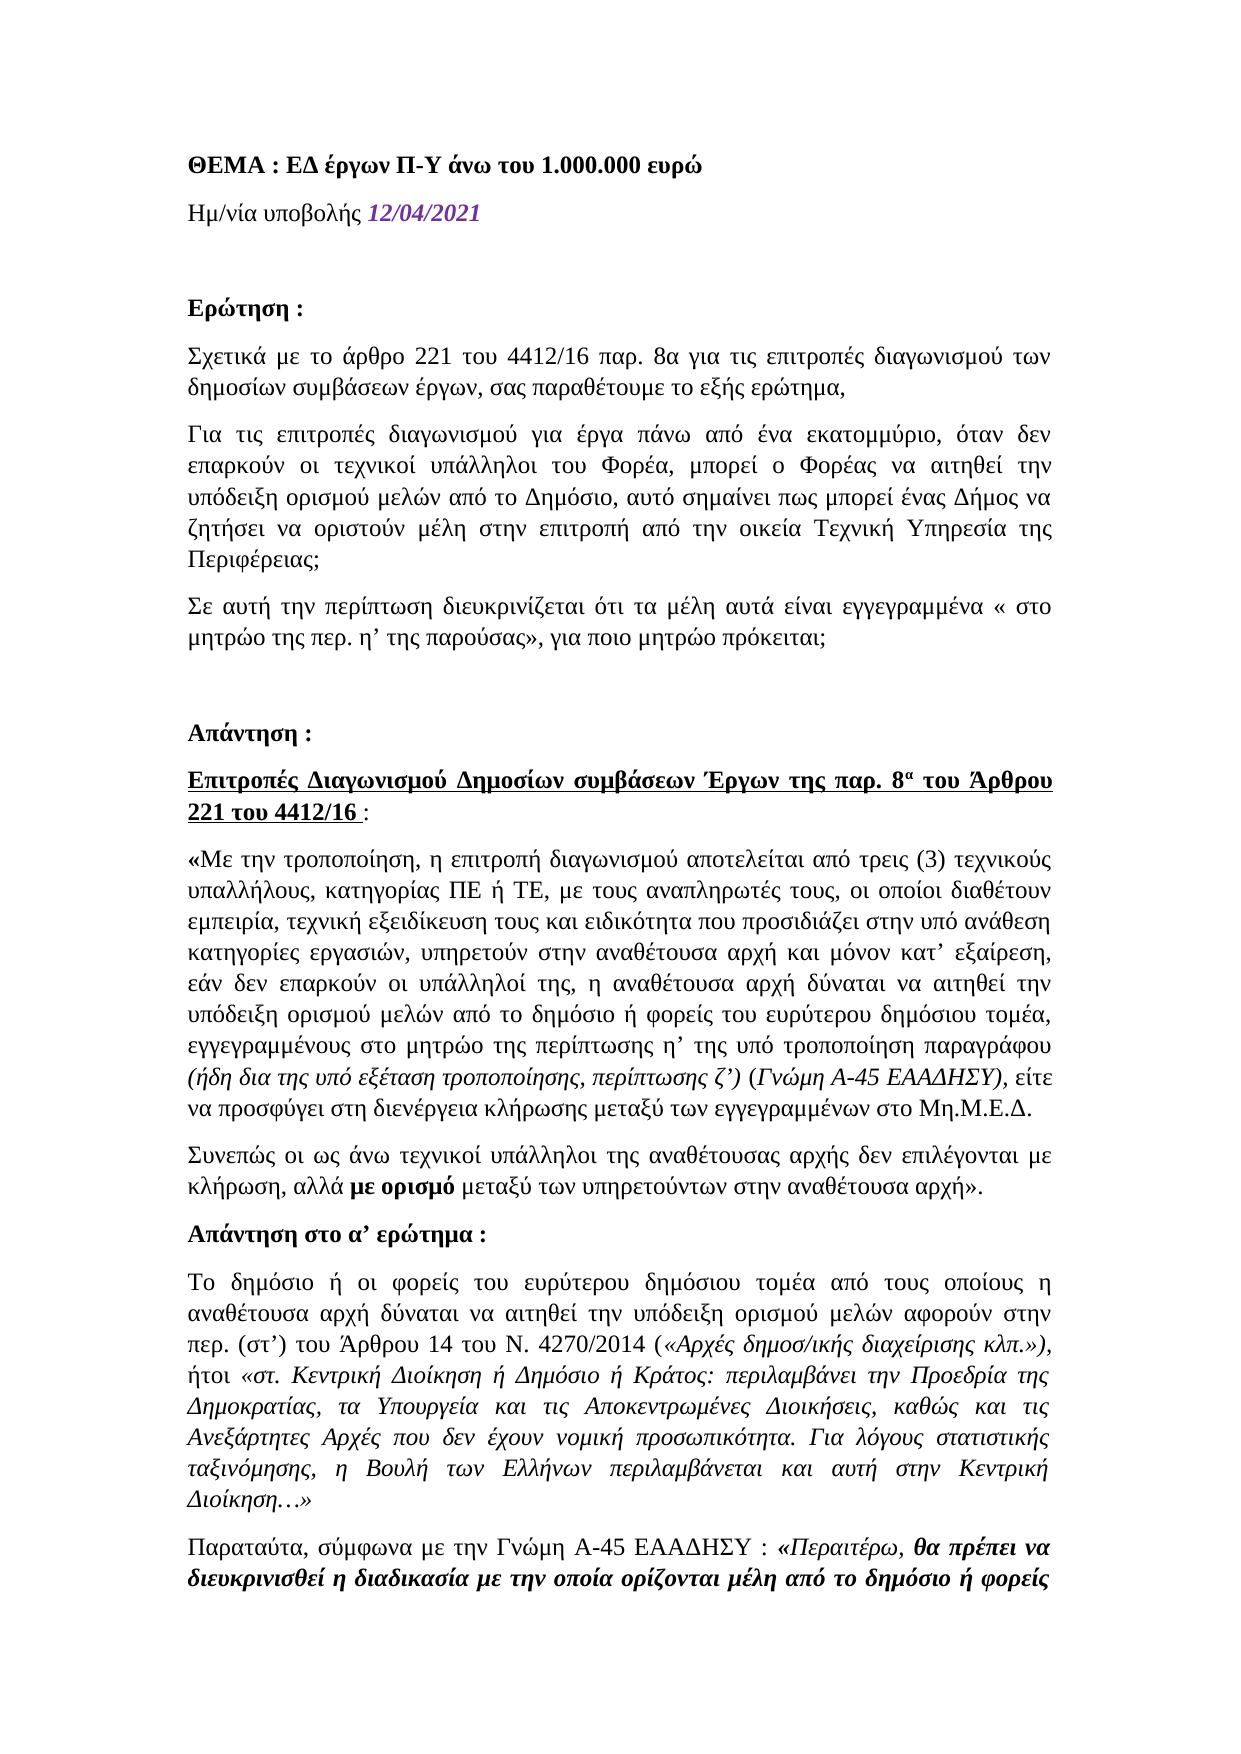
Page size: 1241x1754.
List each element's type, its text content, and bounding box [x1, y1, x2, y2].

text Σχετικά με το άρθρο 221 του 4412/16 παρ. 8α για τις επιτροπές διαγωνισμού των δημοσίων συμβάσεων έργων, σας παραθέτουμε το εξής ερώτημα, [187, 341, 1053, 401]
text Ερώτηση : [187, 293, 1053, 322]
text Σε αυτή την περίπτωση διευκρινίζεται ότι τα μέλη αυτά είναι εγγεγραμμένα « στο μητρώο της περ. η’ της παρούσας», για ποιο μητρώο πρόκειται; [187, 591, 1053, 651]
text Επιτροπές Διαγωνισμού Δημοσίων συμβάσεων Έργων της παρ. 8α του Άρθρου 221 του 4412/16 : [187, 766, 1053, 791]
text ΘΕΜΑ : ΕΔ έργων Π-Υ άνω του 1.000.000 ευρώ [187, 150, 1053, 179]
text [187, 1532, 1053, 1592]
text Απάντηση : [187, 718, 1053, 747]
text Το δημόσιο ή οι φορείς του ευρύτερου δημόσιου τομέα από τους οποίους η αναθέτουσα αρχή δύναται να αιτηθεί την υπόδειξη ορισμού μελών αφορούν στην περ. (στ’) του Άρθρου 14 του Ν. 4270/2014 («Αρχές δημοσ/ικής διαχείρισης κλπ.»), ήτοι «στ. Κεντρική Διοίκηση ή Δημόσιο ή Κράτος: περιλαμβάνει την Προεδρία της Δημοκρατίας, τα Υπουργεία και τις Αποκεντρωμένες Διοικήσεις, καθώς και τις Ανεξάρτητες Αρχές που δεν έχουν νομική προσωπικότητα. Για λόγους στατιστικής ταξινόμησης, η Βουλή των Ελλήνων περιλαμβάνεται και αυτή στην Κεντρική Διοίκηση…» [187, 1267, 1053, 1513]
text Επιτροπές Διαγωνισμού Δημοσίων συμβάσεων Έργων της παρ. 8α του Άρθρου 221 του 4412/16 : [187, 792, 1053, 825]
text Απάντηση στο α’ ερώτημα : [187, 1219, 1053, 1248]
text Ημ/νία υποβολής 12/04/2021 [187, 198, 1053, 226]
text Για τις επιτροπές διαγωνισμού για έργα πάνω από ένα εκατομμύριο, όταν δεν επαρκούν οι τεχνικοί υπάλληλοι του Φορέα, μπορεί ο Φορέας να αιτηθεί την υπόδειξη ορισμού μελών από το Δημόσιο, αυτό σημαίνει πως μπορεί ένας Δήμος να ζητήσει να οριστούν μέλη στην επιτροπή από την οικεία Τεχνική Υπηρεσία της Περιφέρειας; [187, 419, 1053, 572]
text Συνεπώς οι ως άνω τεχνικοί υπάλληλοι της αναθέτουσας αρχής δεν επιλέγονται με κλήρωση, αλλά με ορισμό μεταξύ των υπηρετούντων στην αναθέτουσα αρχή». [187, 1140, 1053, 1200]
text «Με την τροποποίηση, η επιτροπή διαγωνισμού αποτελείται από τρεις (3) τεχνικούς υπαλλήλους, κατηγορίας ΠΕ ή TE, με τους αναπληρωτές τους, οι οποίοι διαθέτουν εμπειρία, τεχνική εξειδίκευση τους και ειδικότητα που προσιδιάζει στην υπό ανάθεση κατηγορίες εργασιών, υπηρετούν στην αναθέτουσα αρχή και μόνον κατ’ εξαίρεση, εάν δεν επαρκούν οι υπάλληλοί της, η αναθέτουσα αρχή δύναται να αιτηθεί την υπόδειξη ορισμού μελών από το δημόσιο ή φορείς του ευρύτερου δημόσιου τομέα, εγγεγραμμένους στο μητρώο της περίπτωσης η’ της υπό τροποποίηση παραγράφου (ήδη δια της υπό εξέταση τροποποίησης, περίπτωσης ζ’) (Γνώμη Α-45 ΕΑΑΔΗΣΥ), είτε να προσφύγει στη διενέργεια κλήρωσης μεταξύ των εγγεγραμμένων στο Μη.Μ.Ε.Δ. [187, 844, 1053, 1121]
